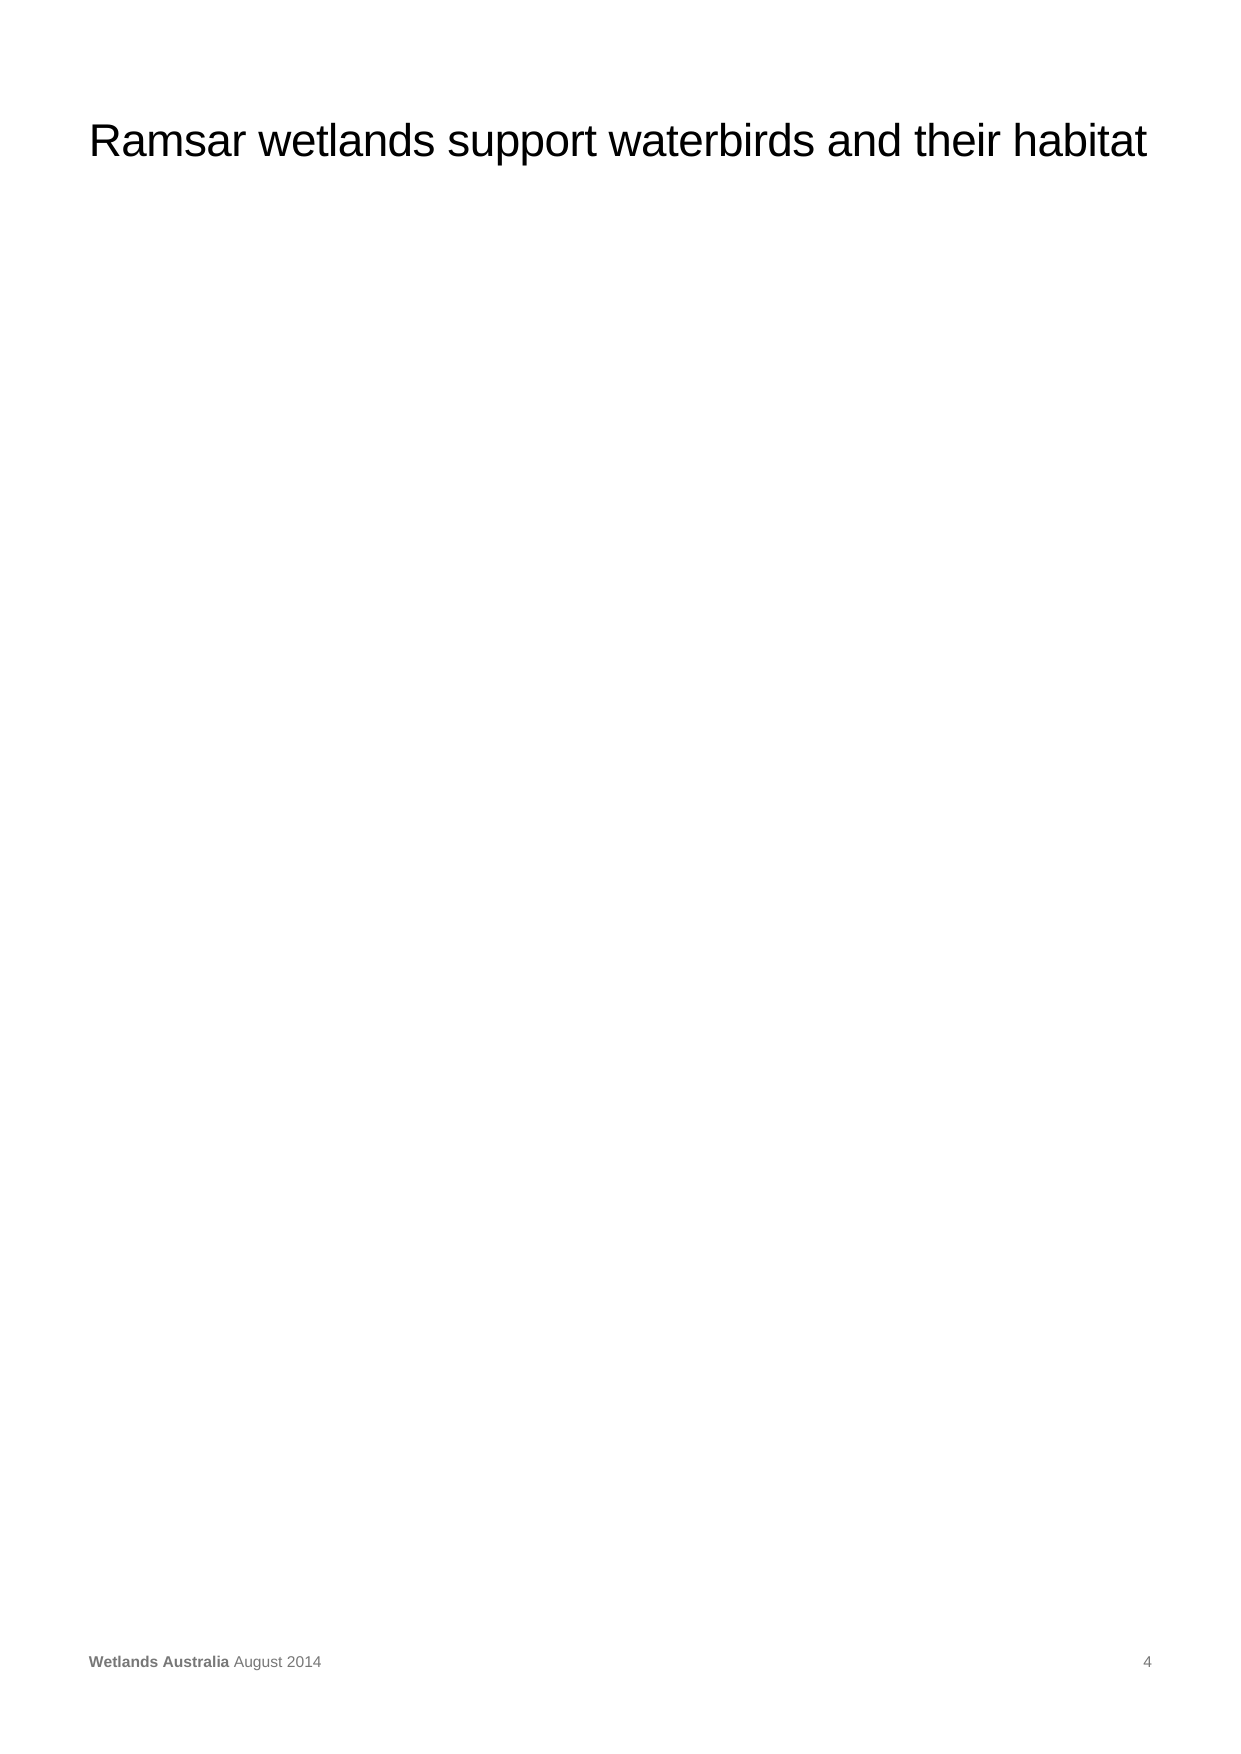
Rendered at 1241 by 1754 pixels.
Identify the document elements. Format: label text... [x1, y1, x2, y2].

title Ramsar wetlands support waterbirds and their habitat [89, 114, 1152, 166]
